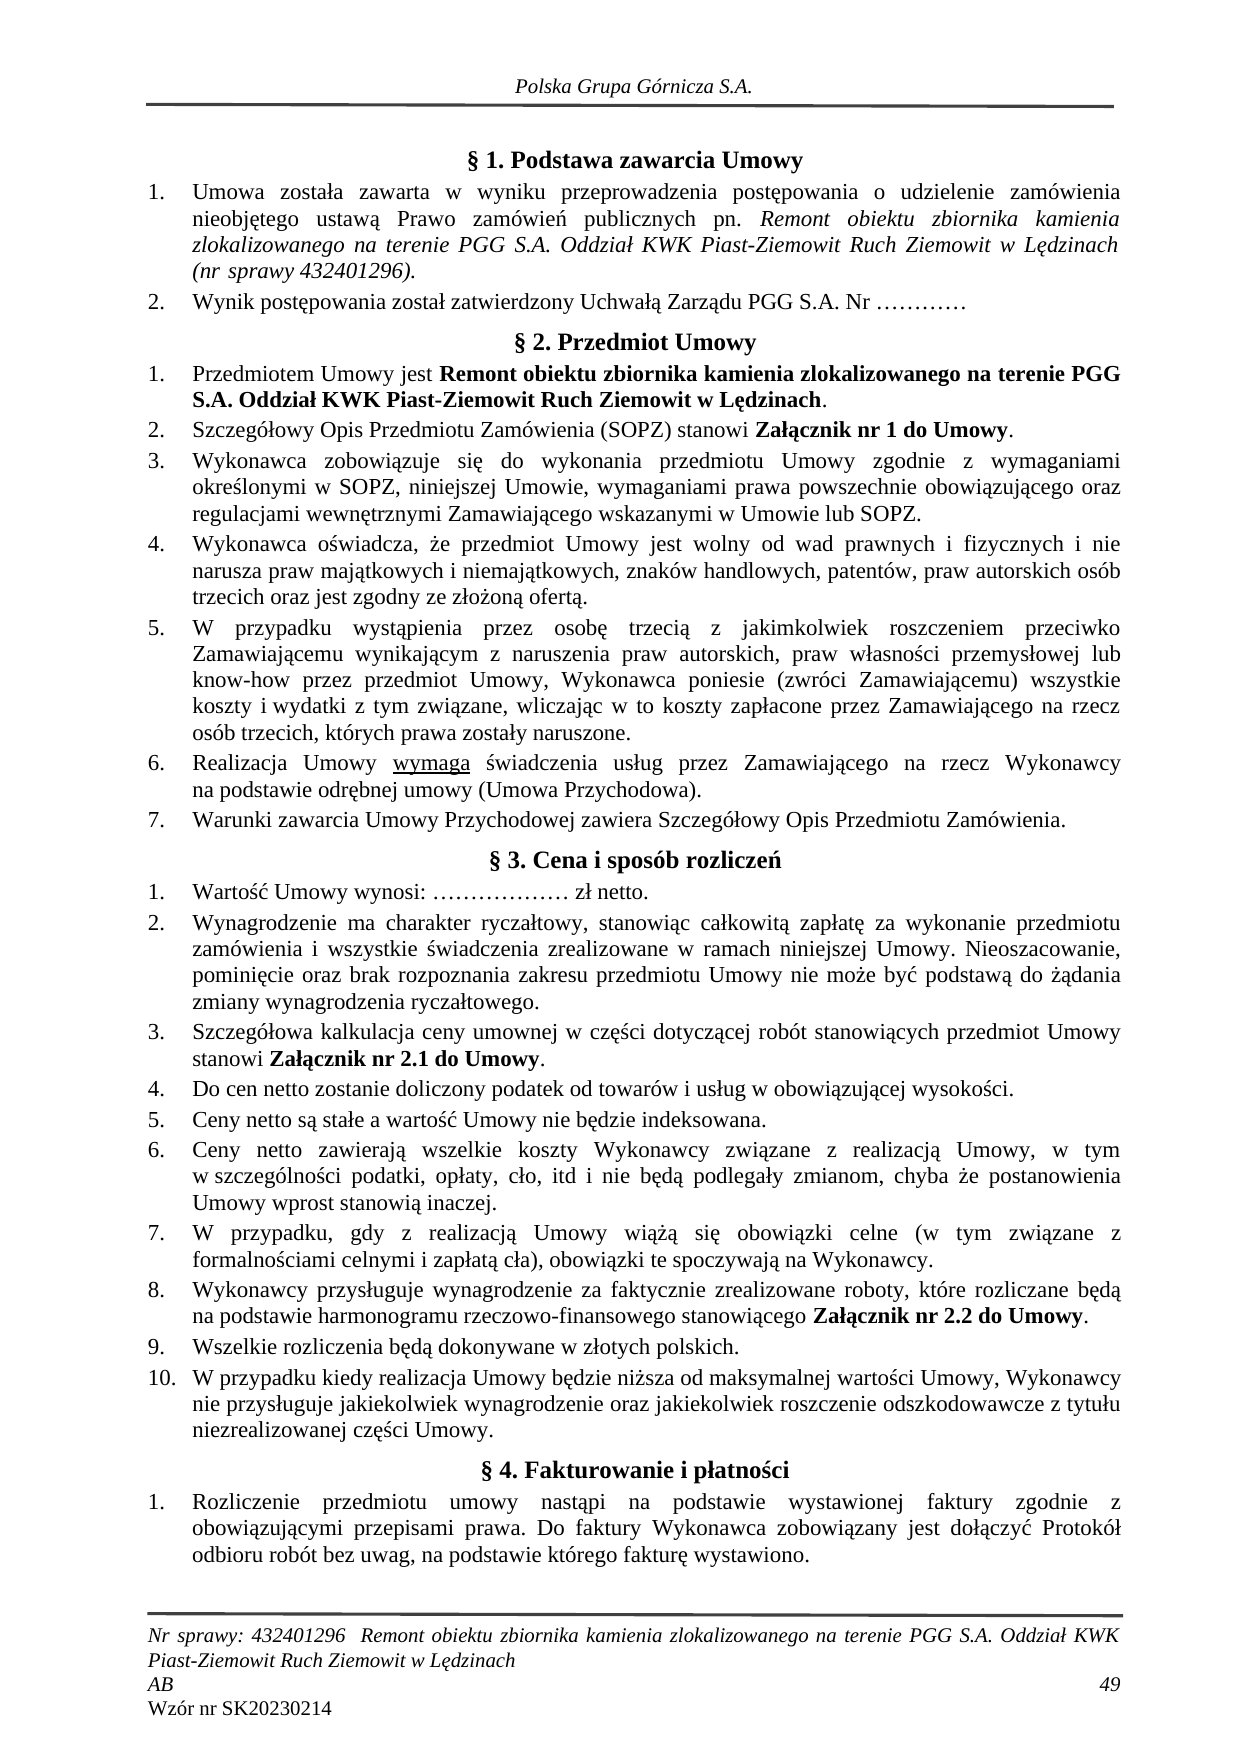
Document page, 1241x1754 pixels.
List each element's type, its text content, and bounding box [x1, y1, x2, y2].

list W przypadku kiedy realizacja Umowy będzie niższa od maksymalnej wartości Umowy, Wykonawcy nie przysługuje jakiekolwiek wynagrodzenie oraz jakiekolwiek roszczenie odszkodowawcze z tytułu niezrealizowanej części Umowy. [148, 1364, 1122, 1443]
list Umowa została zawarta w wyniku przeprowadzenia postępowania o udzielenie zamówienia nieobjętego ustawą Prawo zamówień publicznych pn. Remont obiektu zbiornika kamienia zlokalizowanego na terenie PGG S.A. Oddział KWK Piast-Ziemowit Ruch Ziemowit w Lędzinach (nr sprawy 432401296). [148, 178, 1122, 284]
list Wynik postępowania został zatwierdzony Uchwałą Zarządu PGG S.A. Nr ………… [148, 288, 1122, 314]
list W przypadku wystąpienia przez osobę trzecią z jakimkolwiek roszczeniem przeciwko Zamawiającemu wynikającym z naruszenia praw autorskich, praw własności przemysłowej lub know-how przez przedmiot Umowy, Wykonawca poniesie (zwróci Zamawiającemu) wszystkie koszty i wydatki z tym związane, wliczając w to koszty zapłacone przez Zamawiającego na rzecz osób trzecich, których prawa zostały naruszone. [148, 613, 1122, 745]
list Szczegółowy Opis Przedmiotu Zamówienia (SOPZ) stanowi Załącznik nr 1 do Umowy. [148, 417, 1122, 443]
list Wykonawcy przysługuje wynagrodzenie za faktycznie zrealizowane roboty, które rozliczane będą na podstawie harmonogramu rzeczowo-finansowego stanowiącego Załącznik nr 2.2 do Umowy. [148, 1276, 1122, 1329]
list Rozliczenie przedmiotu umowy nastąpi na podstawie wystawionej faktury zgodnie z obowiązującymi przepisami prawa. Do faktury Wykonawca zobowiązany jest dołączyć Protokół odbioru robót bez uwag, na podstawie którego fakturę wystawiono. [148, 1488, 1122, 1567]
list Ceny netto zawierają wszelkie koszty Wykonawcy związane z realizacją Umowy, w tym w szczególności podatki, opłaty, cło, itd i nie będą podlegały zmianom, chyba że postanowienia Umowy wprost stanowią inaczej. [148, 1136, 1122, 1215]
subtitle § 4. Fakturowanie i płatności [148, 1455, 1122, 1484]
list Ceny netto są stałe a wartość Umowy nie będzie indeksowana. [148, 1106, 1122, 1132]
list Przedmiotem Umowy jest Remont obiektu zbiornika kamienia zlokalizowanego na terenie PGG S.A. Oddział KWK Piast-Ziemowit Ruch Ziemowit w Lędzinach. [148, 360, 1122, 412]
subtitle § 3. Cena i sposób rozliczeń [148, 845, 1122, 874]
list Wartość Umowy wynosi: ……………… zł netto. [148, 878, 1122, 904]
list Wynagrodzenie ma charakter ryczałtowy, stanowiąc całkowitą zapłatę za wykonanie przedmiotu zamówienia i wszystkie świadczenia zrealizowane w ramach niniejszej Umowy. Nieoszacowanie, pominięcie oraz brak rozpoznania zakresu przedmiotu Umowy nie może być podstawą do żądania zmiany wynagrodzenia ryczałtowego. [148, 909, 1122, 1014]
list Wykonawca oświadcza, że przedmiot Umowy jest wolny od wad prawnych i fizycznych i nie narusza praw majątkowych i niemajątkowych, znaków handlowych, patentów, praw autorskich osób trzecich oraz jest zgodny ze złożoną ofertą. [148, 530, 1122, 609]
subtitle § 1. Podstawa zawarcia Umowy [148, 145, 1122, 174]
subtitle § 2. Przedmiot Umowy [148, 327, 1122, 356]
list W przypadku, gdy z realizacją Umowy wiążą się obowiązki celne (w tym związane z formalnościami celnymi i zapłatą cła), obowiązki te spoczywają na Wykonawcy. [148, 1219, 1122, 1272]
list Do cen netto zostanie doliczony podatek od towarów i usług w obowiązującej wysokości. [148, 1075, 1122, 1101]
list Wykonawca zobowiązuje się do wykonania przedmiotu Umowy zgodnie z wymaganiami określonymi w SOPZ, niniejszej Umowie, wymaganiami prawa powszechnie obowiązującego oraz regulacjami wewnętrznymi Zamawiającego wskazanymi w Umowie lub SOPZ. [148, 447, 1122, 526]
list Szczegółowa kalkulacja ceny umownej w części dotyczącej robót stanowiących przedmiot Umowy stanowi Załącznik nr 2.1 do Umowy. [148, 1018, 1122, 1071]
list Warunki zawarcia Umowy Przychodowej zawiera Szczegółowy Opis Przedmiotu Zamówienia. [148, 806, 1122, 833]
list Realizacja Umowy wymaga świadczenia usług przez Zamawiającego na rzecz Wykonawcy na podstawie odrębnej umowy (Umowa Przychodowa). [148, 749, 1122, 802]
list Wszelkie rozliczenia będą dokonywane w złotych polskich. [148, 1333, 1122, 1359]
